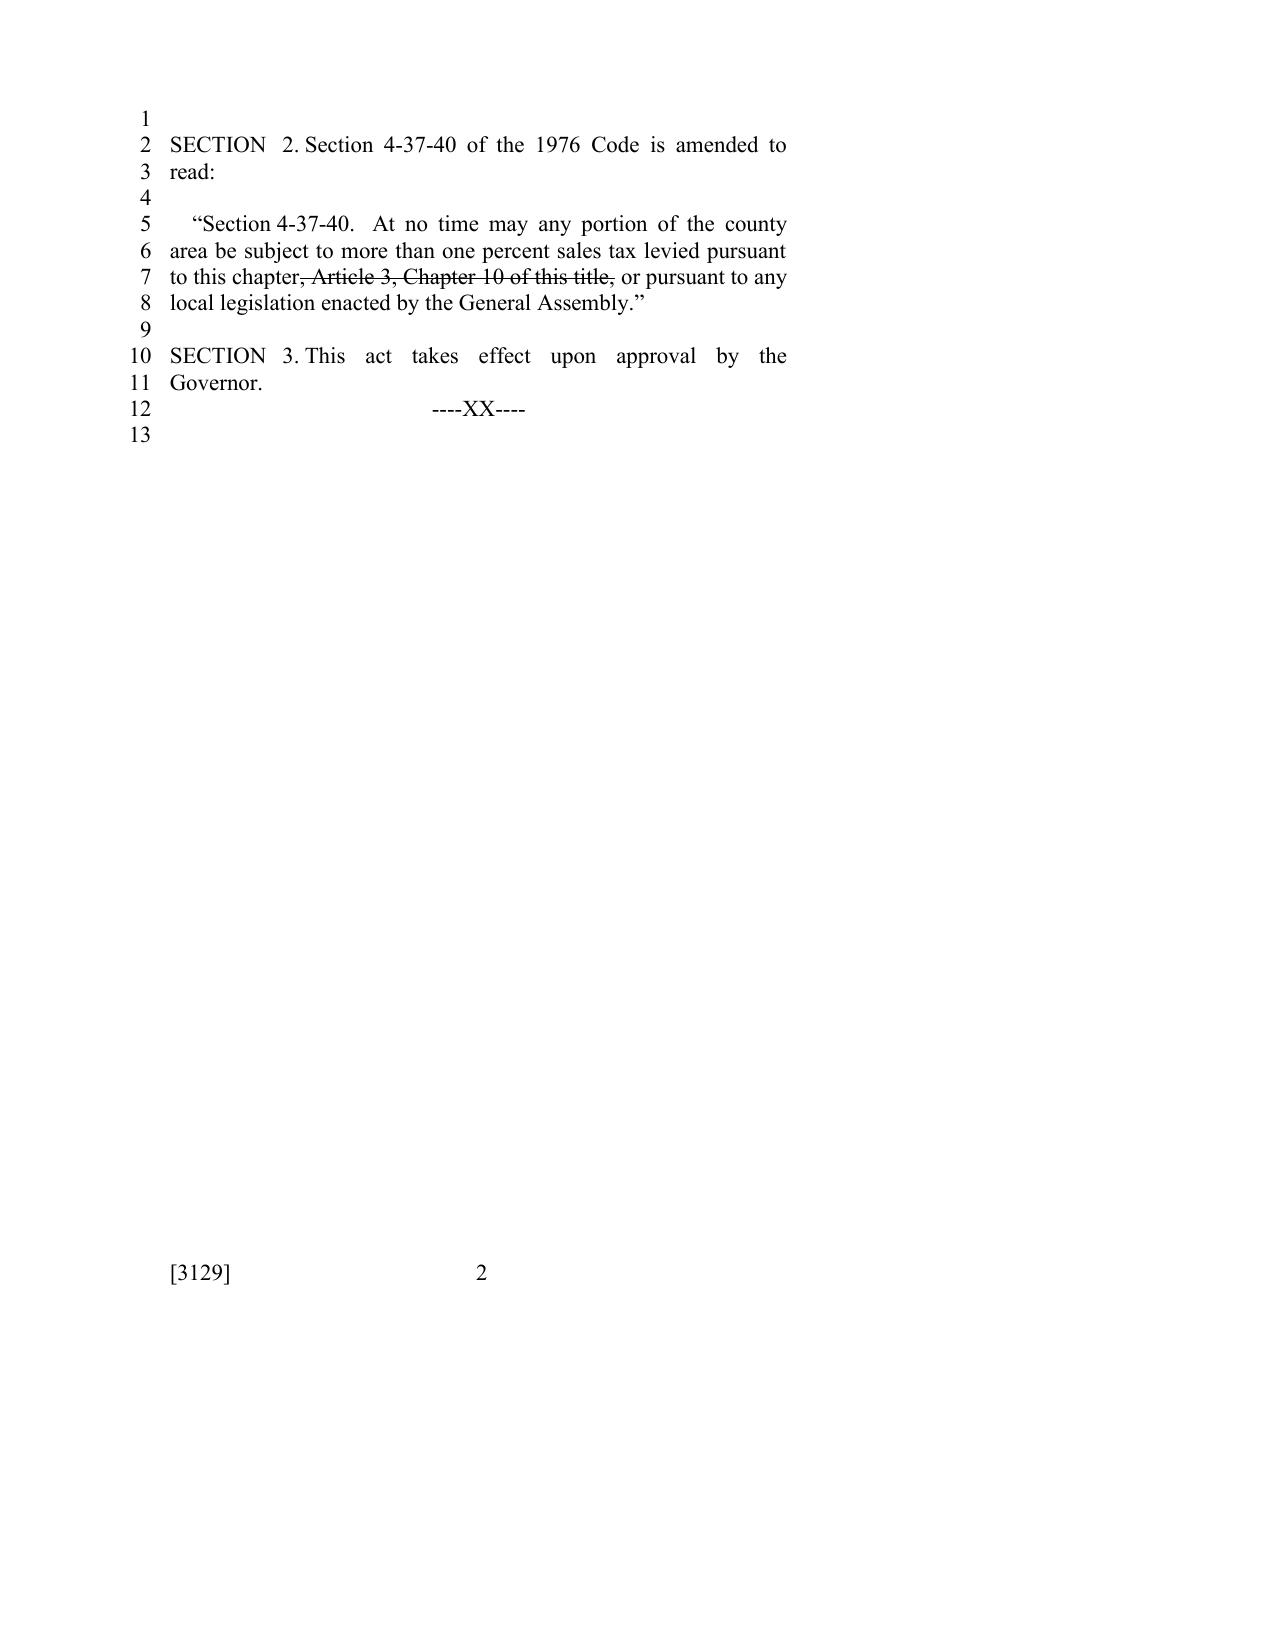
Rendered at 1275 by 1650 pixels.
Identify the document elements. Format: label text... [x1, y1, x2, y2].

text ----XX---- [169, 395, 787, 421]
text “Section 4-37-40. At no time may any portion of the county area be subject to more than one percent sales tax levied pursuant to this chapter, Article 3, Chapter 10 of this title, or pursuant to any local legislation enacted by the General Assembly.” [169, 210, 787, 316]
text SECTION 3. This act takes effect upon approval by the Governor. [169, 342, 787, 395]
text SECTION 2. Section 4-37-40 of the 1976 Code is amended to read: [169, 131, 787, 184]
